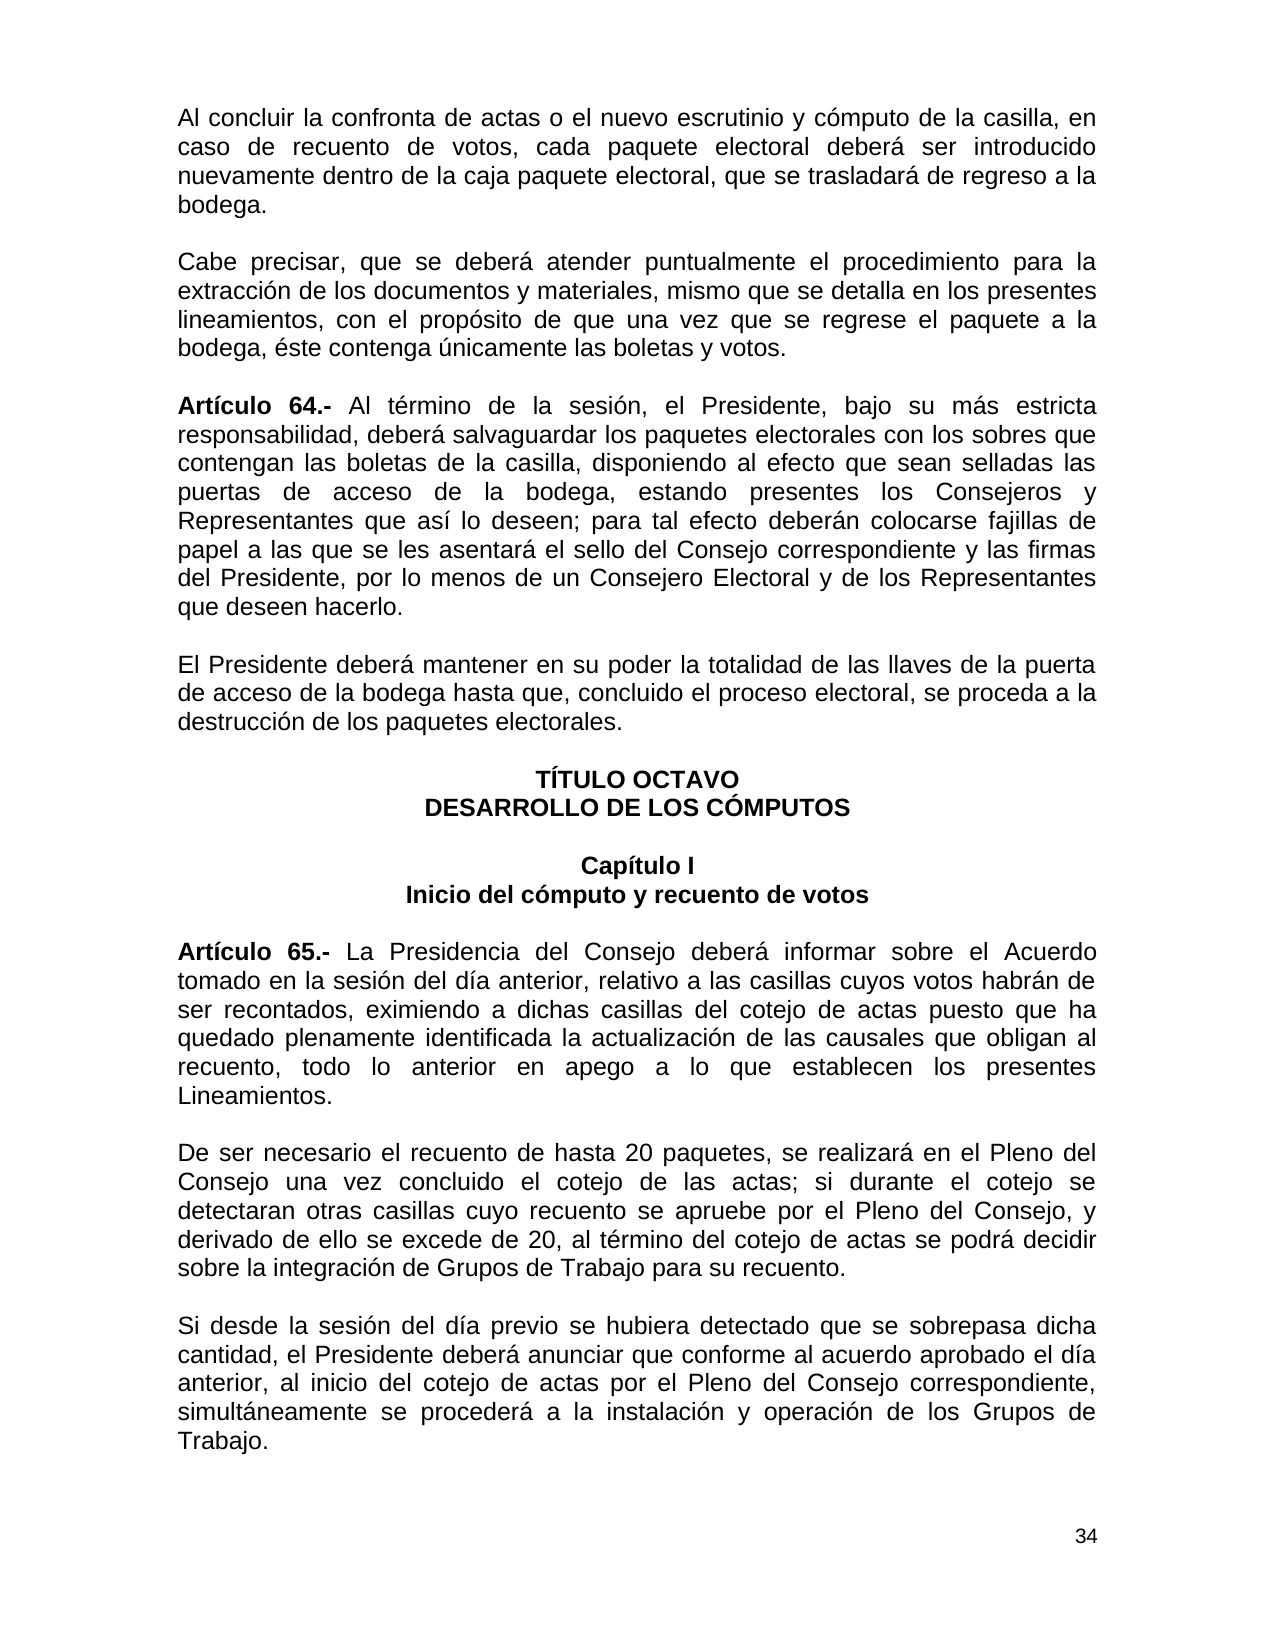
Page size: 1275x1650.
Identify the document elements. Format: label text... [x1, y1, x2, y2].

text De ser necesario el recuento de hasta 20 paquetes, se realizará en el Pleno del Consejo una vez concluido el cotejo de las actas; si durante el cotejo se detectaran otras casillas cuyo recuento se apruebe por el Pleno del Consejo, y derivado de ello se excede de 20, al término del cotejo de actas se podrá decidir sobre la integración de Grupos de Trabajo para su recuento. [177, 1138, 1098, 1282]
text Al concluir la confronta de actas o el nuevo escrutinio y cómputo de la casilla, en caso de recuento de votos, cada paquete electoral deberá ser introducido nuevamente dentro de la caja paquete electoral, que se trasladará de regreso a la bodega. [177, 103, 1098, 218]
text DESARROLLO DE LOS CÓMPUTOS [177, 793, 1098, 822]
text El Presidente deberá mantener en su poder la totalidad de las llaves de la puerta de acceso de la bodega hasta que, concluido el proceso electoral, se proceda a la destrucción de los paquetes electorales. [177, 650, 1098, 736]
text Artículo 65.- La Presidencia del Consejo deberá informar sobre el Acuerdo tomado en la sesión del día anterior, relativo a las casillas cuyos votos habrán de ser recontados, eximiendo a dichas casillas del cotejo de actas puesto que ha quedado plenamente identificada la actualización de las causales que obligan al recuento, todo lo anterior en apego a lo que establecen los presentes Lineamientos. [177, 937, 1098, 1110]
text Artículo 64.- Al término de la sesión, el Presidente, bajo su más estricta responsabilidad, deberá salvaguardar los paquetes electorales con los sobres que contengan las boletas de la casilla, disponiendo al efecto que sean selladas las puertas de acceso de la bodega, estando presentes los Consejeros y Representantes que así lo deseen; para tal efecto deberán colocarse fajillas de papel a las que se les asentará el sello del Consejo correspondiente y las firmas del Presidente, por lo menos de un Consejero Electoral y de los Representantes que deseen hacerlo. [177, 391, 1098, 621]
text Capítulo I [177, 851, 1098, 880]
text Si desde la sesión del día previo se hubiera detectado que se sobrepasa dicha cantidad, el Presidente deberá anunciar que conforme al acuerdo aprobado el día anterior, al inicio del cotejo de actas por el Pleno del Consejo correspondiente, simultáneamente se procederá a la instalación y operación de los Grupos de Trabajo. [177, 1311, 1098, 1455]
text Inicio del cómputo y recuento de votos [177, 880, 1098, 908]
text Cabe precisar, que se deberá atender puntualmente el procedimiento para la extracción de los documentos y materiales, mismo que se detalla en los presentes lineamientos, con el propósito de que una vez que se regrese el paquete a la bodega, éste contenga únicamente las boletas y votos. [177, 247, 1098, 362]
text TÍTULO OCTAVO [177, 765, 1098, 793]
